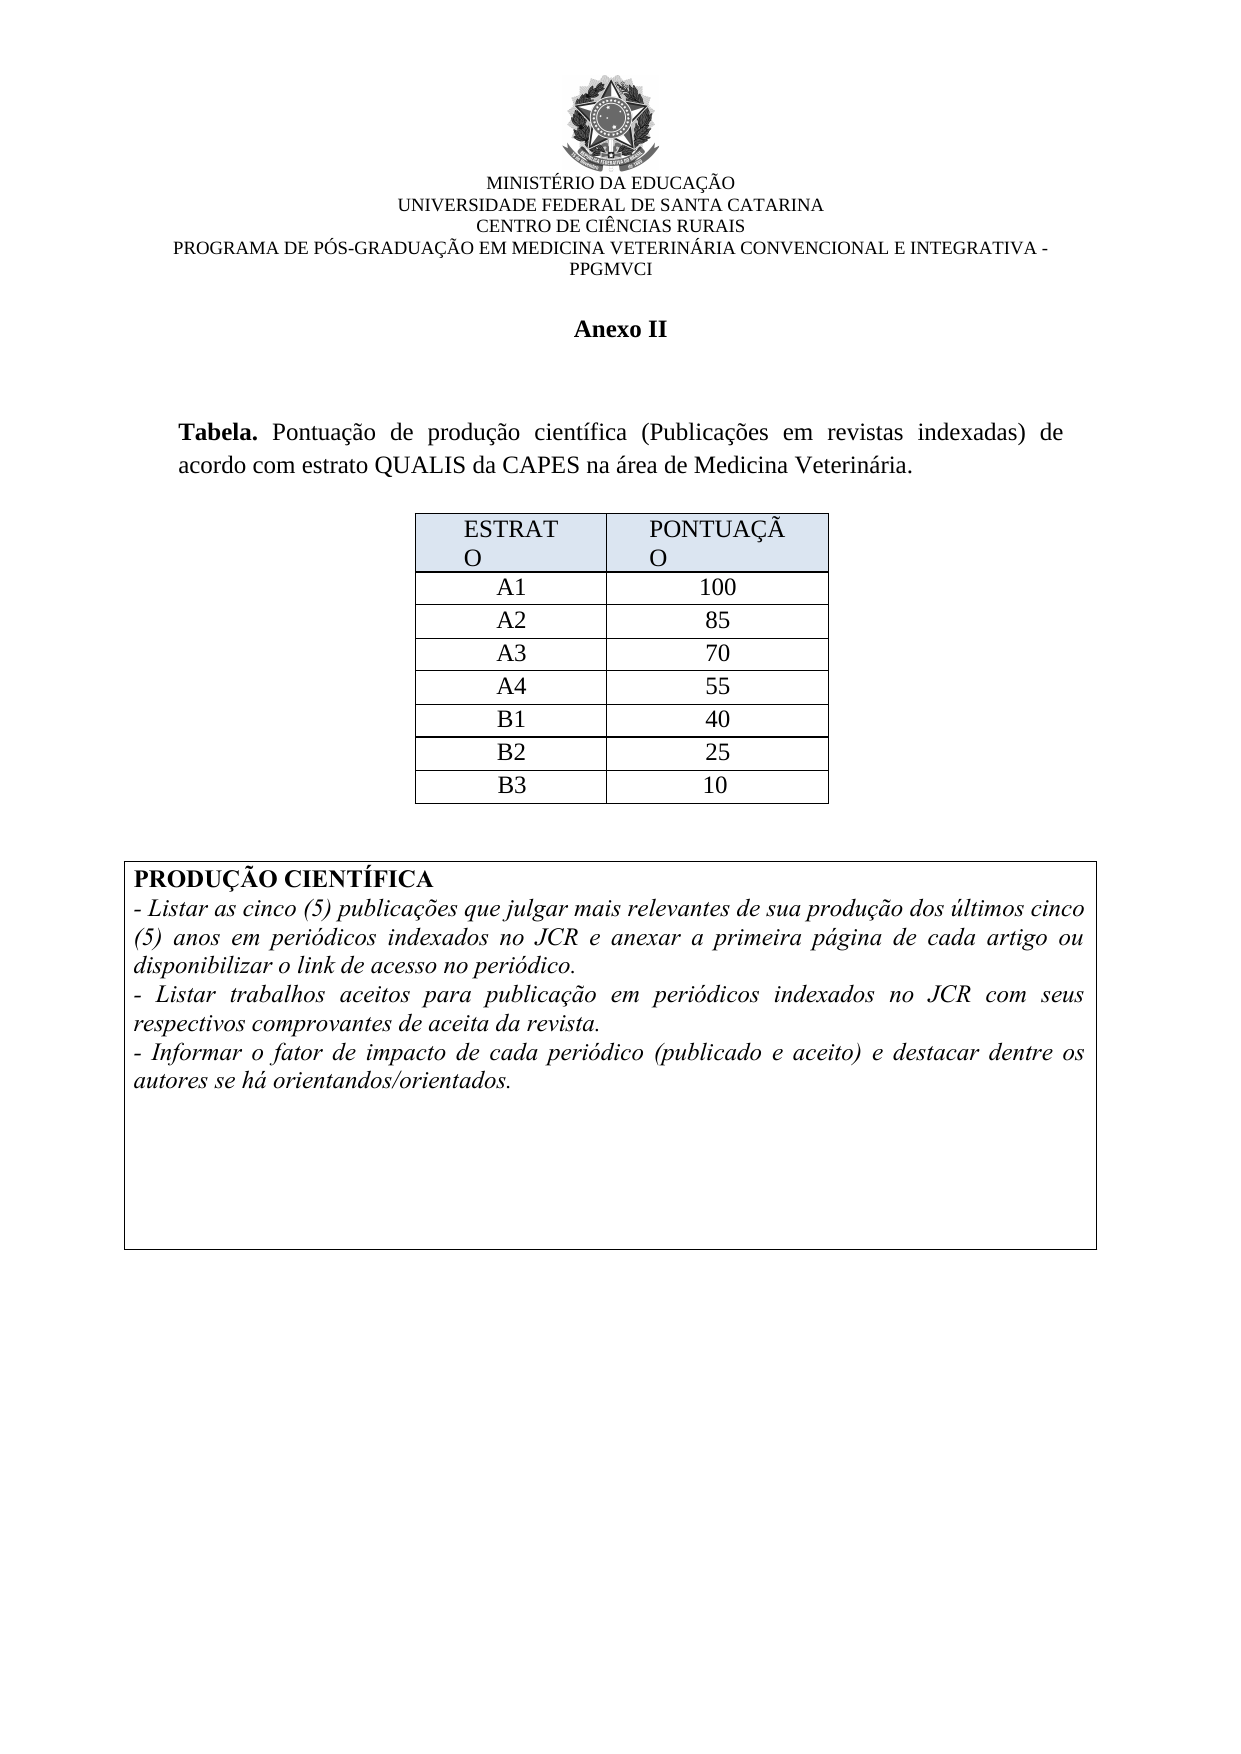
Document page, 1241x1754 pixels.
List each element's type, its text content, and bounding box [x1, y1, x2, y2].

table_cell 70 [607, 639, 828, 670]
table_cell B2 [416, 738, 606, 769]
table_cell 25 [607, 738, 828, 769]
picture [562, 75, 660, 172]
table_cell 85 [607, 605, 828, 637]
table_header ESTRATO [416, 514, 606, 571]
table_cell A1 [416, 573, 606, 604]
table_cell A3 [416, 639, 606, 670]
text - Listar trabalhos aceitos para publicação em periódicos indexados no JCR com seus respectivos comprovantes de aceita da revista. [133, 979, 1088, 1037]
table_cell 55 [607, 671, 828, 703]
table_cell 40 [607, 705, 828, 736]
table_cell A4 [416, 671, 606, 703]
text Tabela. Pontuação de produção científica (Publicações em revistas indexadas) de acordo com estrato QUALIS da CAPES na área de Medicina Veterinária. [178, 417, 1064, 479]
table_cell 100 [607, 573, 828, 604]
table_cell B1 [416, 705, 606, 736]
text - Listar as cinco (5) publicações que julgar mais relevantes de sua produção dos últimos cinco (5) anos em periódicos indexados no JCR e anexar a primeira página de cada artigo ou disponibilizar o link de acesso no periódico. [133, 893, 1088, 979]
subtitle Anexo II [179, 314, 1061, 343]
text - Informar o fator de impacto de cada periódico (publicado e aceito) e destacar dentre os autores se há orientandos/orientados. [133, 1037, 1088, 1094]
table_cell B3 [416, 771, 606, 803]
table_cell 10 [607, 771, 828, 803]
table_header PONTUAÇÃO [607, 514, 828, 571]
table_cell A2 [416, 605, 606, 637]
text PRODUÇÃO CIENTÍFICA [125, 862, 1096, 893]
